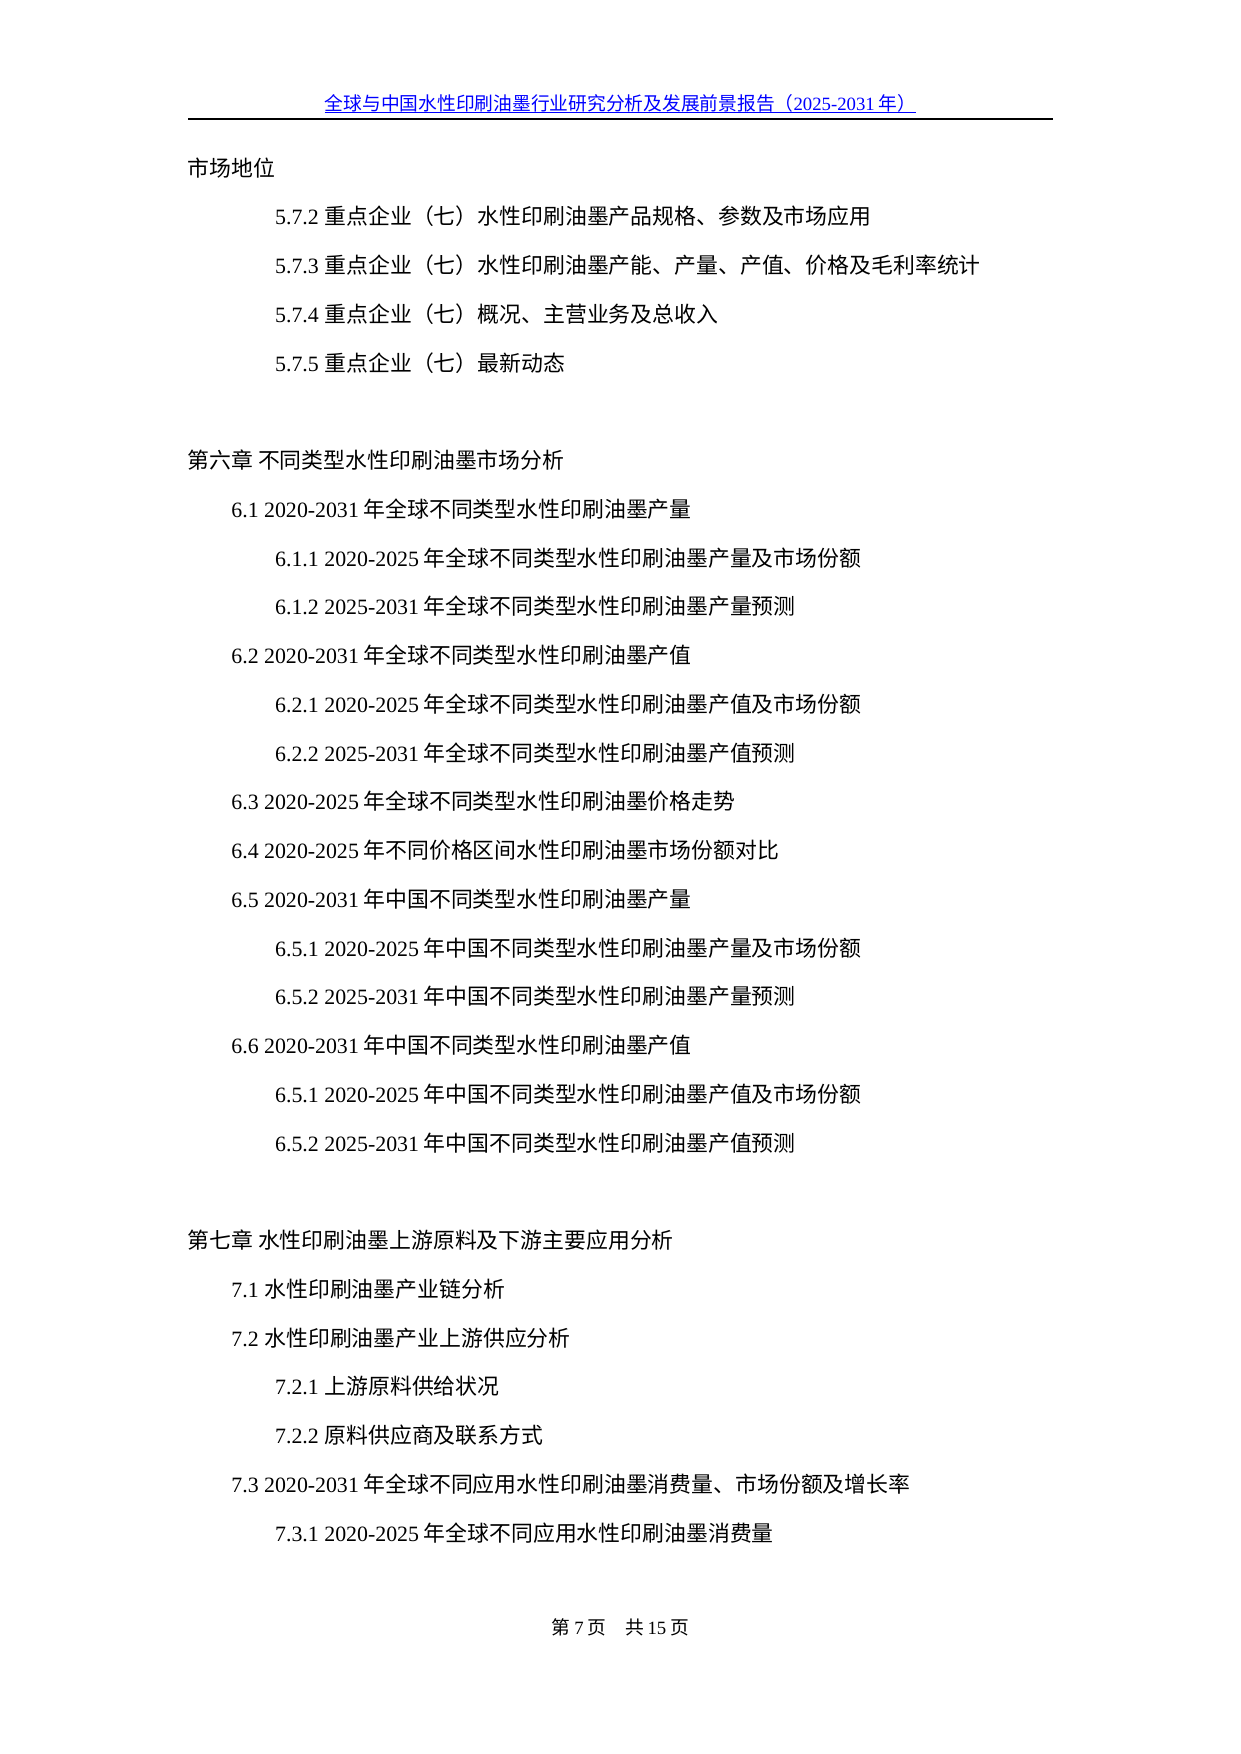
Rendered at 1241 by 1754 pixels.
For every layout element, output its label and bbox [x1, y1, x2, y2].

text [187, 150, 1053, 1548]
